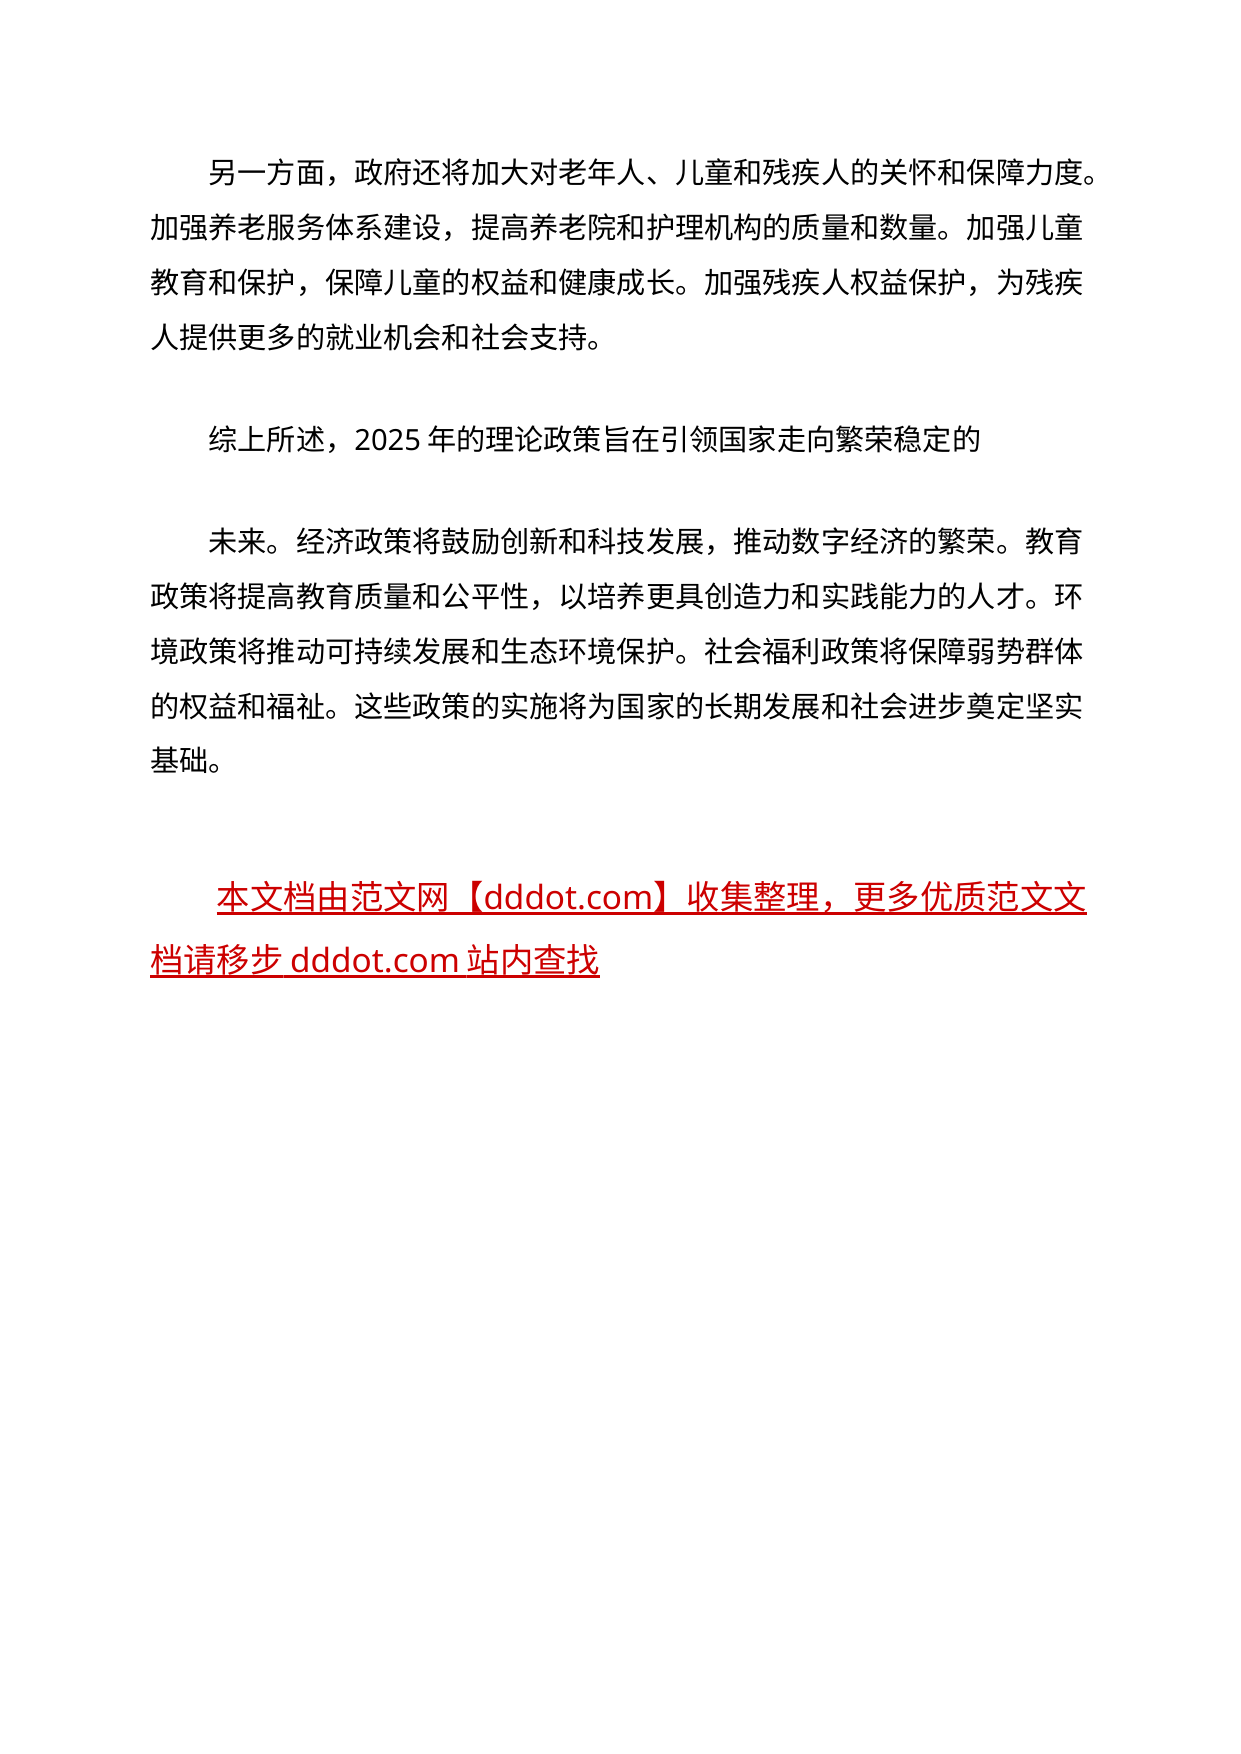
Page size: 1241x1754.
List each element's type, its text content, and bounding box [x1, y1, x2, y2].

text 另一方面，政府还将加大对老年人、儿童和残疾人的关怀和保障力度。加强养老服务体系建设，提高养老院和护理机构的质量和数量。加强儿童教育和保护，保障儿童的权益和健康成长。加强残疾人权益保护，为残疾人提供更多的就业机会和社会支持。 [150, 150, 1090, 357]
text 综上所述，2025年的理论政策旨在引领国家走向繁荣稳定的 [150, 416, 1090, 459]
text 未来。经济政策将鼓励创新和科技发展，推动数字经济的繁荣。教育政策将提高教育质量和公平性，以培养更具创造力和实践能力的人才。环境政策将推动可持续发展和生态环境保护。社会福利政策将保障弱势群体的权益和福祉。这些政策的实施将为国家的长期发展和社会进步奠定坚实基础。 [150, 518, 1090, 780]
text 本文档由范文网【dddot.com】收集整理，更多优质范文文档请移步dddot.com站内查找 [150, 871, 1090, 982]
